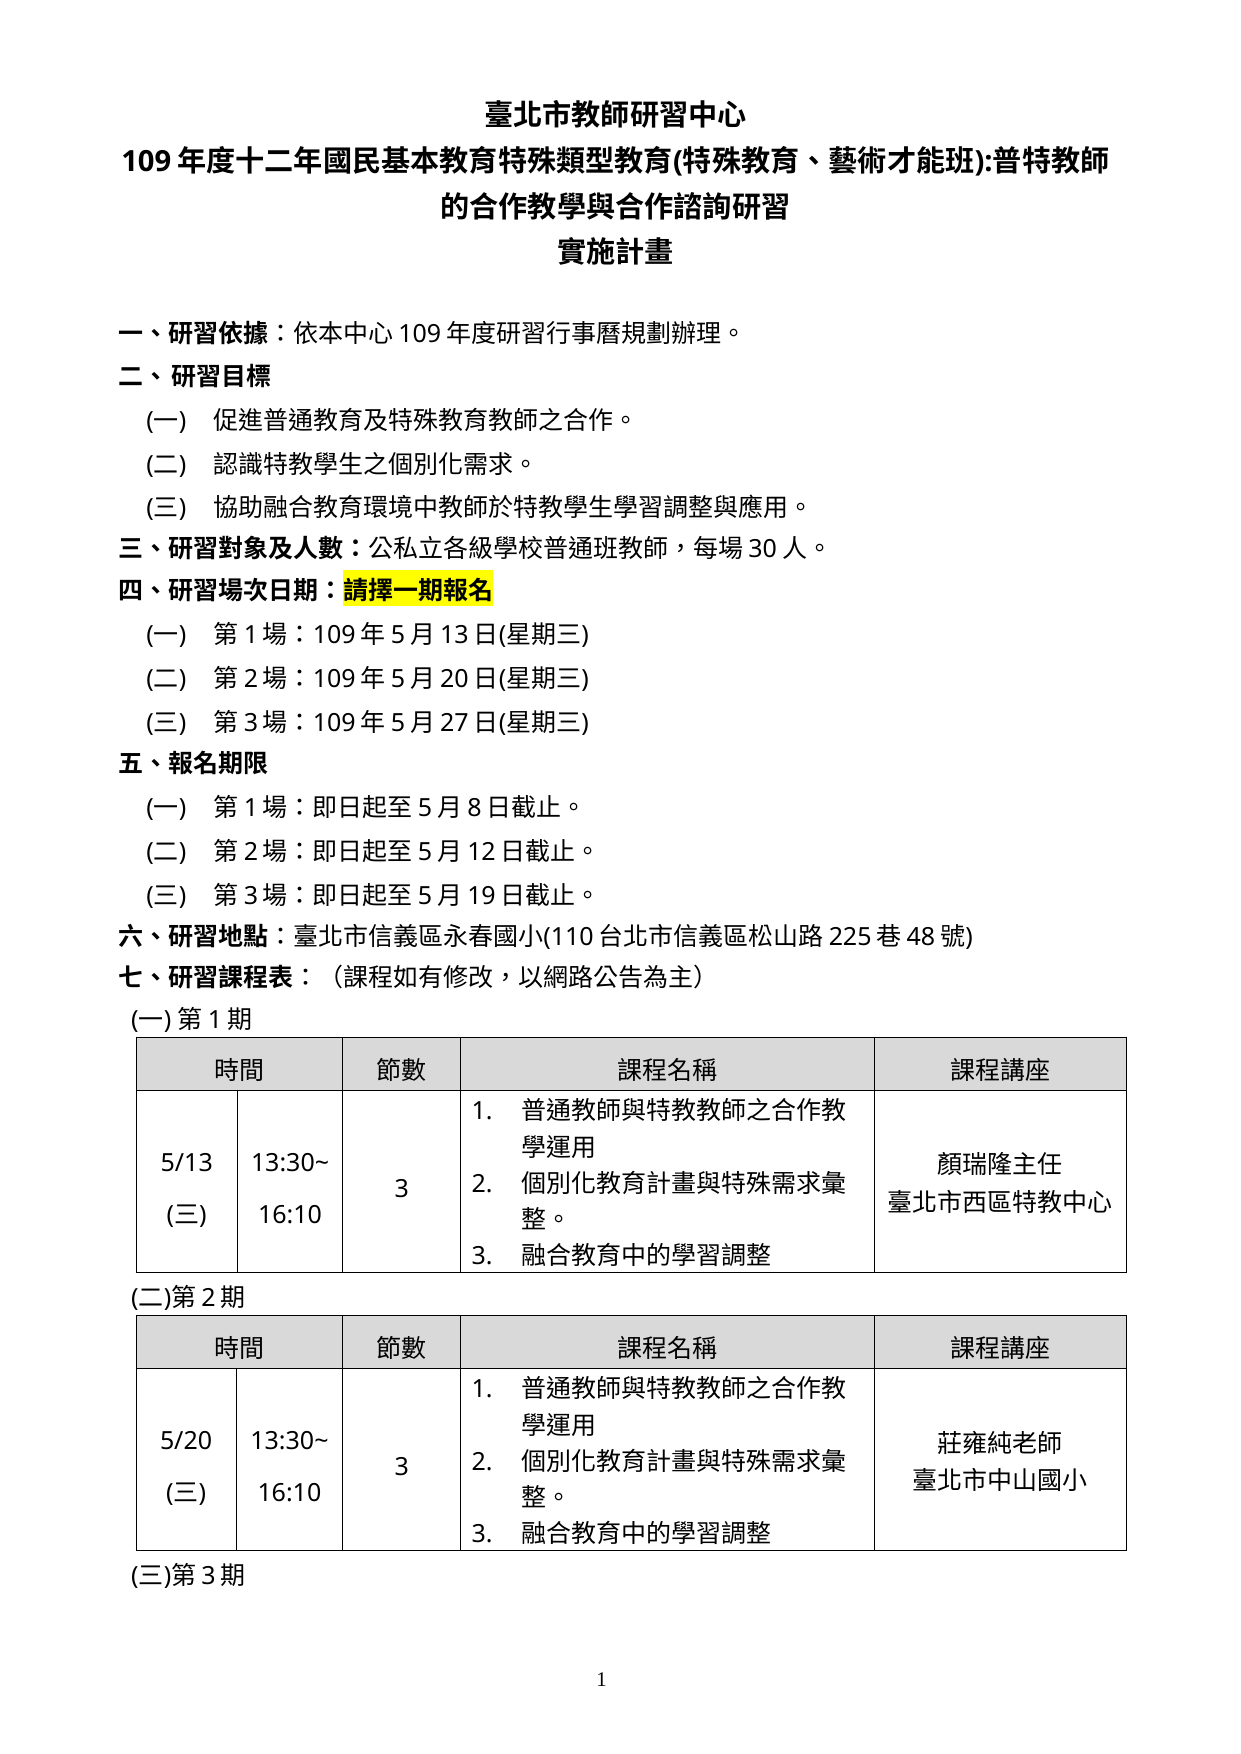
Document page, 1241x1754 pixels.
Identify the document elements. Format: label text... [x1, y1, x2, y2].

list 促進普通教育及特殊教育教師之合作。 [146, 393, 1122, 437]
table_header 課程講座 [875, 1316, 1126, 1368]
list 第3場：109年5月27日(星期三) [146, 695, 1122, 739]
table_header 時間 [137, 1316, 342, 1368]
table_header 課程講座 [875, 1038, 1126, 1090]
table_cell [461, 1369, 874, 1550]
list 協助融合教育環境中教師於特教學生學習調整與應用。 [146, 480, 1122, 524]
list 第2場：即日起至5月12日截止。 [146, 824, 1122, 868]
text 五、報名期限 [118, 739, 1122, 780]
text 六、研習地點：臺北市信義區永春國小(110台北市信義區松山路225巷48號) [118, 912, 1122, 953]
text (二)第2期 [118, 1273, 1122, 1315]
table_cell 5/20 (三) [137, 1369, 236, 1550]
table_cell 顏瑞隆主任 臺北市西區特教中心 [875, 1091, 1126, 1272]
text 一、研習依據：依本中心109年度研習行事曆規劃辦理。 [118, 318, 1122, 349]
table_cell 3 [343, 1091, 460, 1272]
text 七、研習課程表：（課程如有修改，以網路公告為主） [118, 953, 1122, 995]
table_cell 13:30~16:10 [237, 1369, 342, 1550]
list 第1場：即日起至5月8日截止。 [146, 780, 1122, 824]
text 109年度十二年國民基本教育特殊類型教育(特殊教育、藝術才能班):普特教師的合作教學與合作諮詢研習 [118, 134, 1112, 226]
table_cell 莊雍純老師 臺北市中山國小 [875, 1369, 1126, 1550]
text (一) 第1期 [118, 995, 1122, 1037]
list 研習目標 [118, 349, 1122, 393]
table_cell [461, 1091, 874, 1272]
text 臺北市教師研習中心 [118, 89, 1112, 134]
list 第3場：即日起至5月19日截止。 [146, 868, 1122, 912]
table_header 節數 [343, 1038, 460, 1090]
table_header 課程名稱 [461, 1316, 874, 1368]
table_header 課程名稱 [461, 1038, 874, 1090]
table_cell 5/13 (三) [137, 1091, 237, 1272]
text 實施計畫 [118, 226, 1112, 272]
text 三、研習對象及人數：公私立各級學校普通班教師，每場30人。 [118, 524, 1122, 566]
list 認識特教學生之個別化需求。 [146, 437, 1122, 480]
text (三)第3期 [118, 1551, 1122, 1593]
table_cell 3 [343, 1369, 460, 1550]
table_header 時間 [137, 1038, 342, 1090]
list 第2場：109年5月20日(星期三) [146, 651, 1122, 695]
table_header 節數 [343, 1316, 460, 1368]
list 第1場：109年5月13日(星期三) [146, 607, 1122, 651]
table_cell 13:30~16:10 [238, 1091, 342, 1272]
text 四、研習場次日期：請擇一期報名 [118, 566, 1122, 607]
